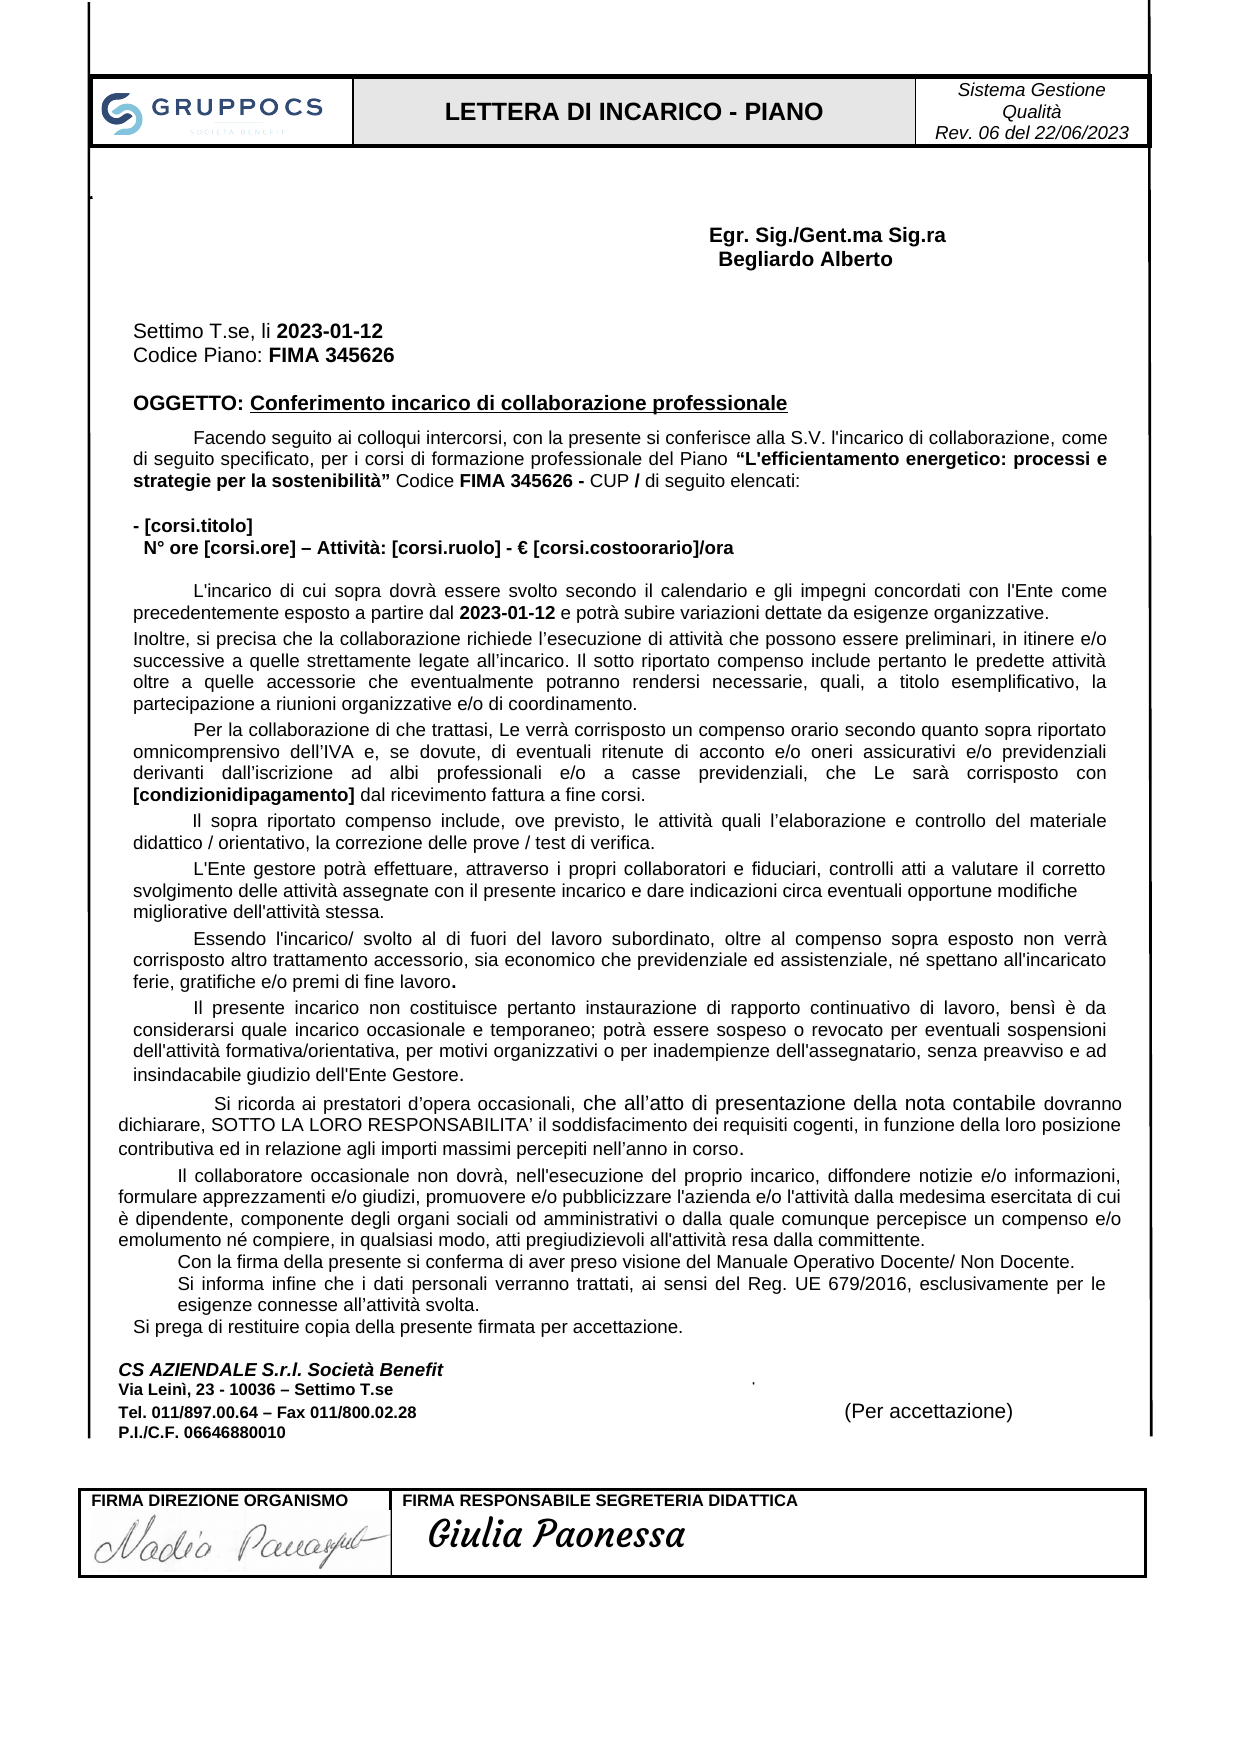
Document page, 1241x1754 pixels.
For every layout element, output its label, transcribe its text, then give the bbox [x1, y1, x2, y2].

text - [corsi.titolo] [133, 515, 1107, 537]
text P.I./C.F. 06646880010 [118, 1423, 1107, 1442]
text Facendo seguito ai colloqui intercorsi, con la presente si conferisce alla S.V. l'incarico di collaborazione, come di seguito specificato, per i corsi di formazione professionale del Piano “L'efficientamento energetico: processi e strategie per la sostenibilità” Codice FIMA 345626 - CUP / di seguito elencati: [133, 427, 1107, 491]
text Tel. 011/897.00.64 – Fax 011/800.02.28 (Per accettazione) [118, 1399, 1107, 1423]
table_header FIRMA RESPONSABILE SEGRETERIA DIDATTICA Giulia Paonessa [392, 1491, 1144, 1575]
text L'incarico di cui sopra dovrà essere svolto secondo il calendario e gli impegni concordati con l'Ente come precedentemente esposto a partire dal 2023-01-12 e potrà subire variazioni dettate da esigenze organizzative. [133, 580, 1107, 623]
text Via Leinì, 23 - 10036 – Settimo T.se [118, 1380, 1107, 1399]
text Con la firma della presente si conferma di aver preso visione del Manuale Operativo Docente/ Non Docente. [118, 1251, 1122, 1272]
text Inoltre, si precisa che la collaborazione richiede l’esecuzione di attività che possono essere preliminari, in itinere e/o successive a quelle strettamente legate all’incarico. Il sotto riportato compenso include pertanto le predette attività oltre a quelle accessorie che eventualmente potranno rendersi necessarie, quali, a titolo esemplificativo, la partecipazione a riunioni organizzative e/o di coordinamento. [133, 628, 1107, 714]
text Essendo l'incarico/ svolto al di fuori del lavoro subordinato, oltre al compenso sopra esposto non verrà corrisposto altro trattamento accessorio, sia economico che previdenziale ed assistenziale, né spettano all'incaricato ferie, gratifiche e/o premi di fine lavoro. [133, 927, 1107, 992]
text Codice Piano: FIMA 345626 [133, 343, 1122, 367]
text Settimo T.se, li 2023-01-12 [118, 319, 1122, 343]
text Il collaboratore occasionale non dovrà, nell'esecuzione del proprio incarico, diffondere notizie e/o informazioni, formulare apprezzamenti e/o giudizi, promuovere e/o pubblicizzare l'azienda e/o l'attività dalla medesima esercitata di cui è dipendente, componente degli organi sociali od amministrativi o dalla quale comunque percepisce un compenso e/o emolumento né compiere, in qualsiasi modo, atti pregiudizievoli all'attività resa dalla committente. [118, 1164, 1122, 1251]
text Il sopra riportato compenso include, ove previsto, le attività quali l’elaborazione e controllo del materiale didattico / orientativo, la correzione delle prove / test di verifica. [133, 810, 1107, 853]
text migliorative dell'attività stessa. [133, 901, 1107, 923]
text Begliardo Alberto [118, 247, 1122, 271]
text Si informa infine che i dati personali verranno trattati, ai sensi del Reg. UE 679/2016, esclusivamente per le esigenze connesse all’attività svolta. [177, 1272, 1107, 1316]
text L'Ente gestore potrà effettuare, attraverso i propri collaboratori e fiduciari, controlli atti a valutare il corretto svolgimento delle attività assegnate con il presente incarico e dare indicazioni circa eventuali opportune modifiche [133, 858, 1107, 901]
text Egr. Sig./Gent.ma Sig.ra [635, 223, 1122, 247]
text Si prega di restituire copia della presente firmata per accettazione. [133, 1316, 1107, 1337]
text CS AZIENDALE S.r.l. Società Benefit [118, 1359, 1107, 1380]
text Per la collaborazione di che trattasi, Le verrà corrisposto un compenso orario secondo quanto sopra riportato omnicomprensivo dell’IVA e, se dovute, di eventuali ritenute di acconto e/o oneri assicurativi e/o previdenziali derivanti dall’iscrizione ad albi professionali e/o a casse previdenziali, che Le sarà corrisposto con [condizionidipagamento] dal ricevimento fattura a fine corsi. [133, 719, 1107, 805]
picture [91, 1510, 391, 1575]
text N° ore [corsi.ore] – Attività: [corsi.ruolo] - € [corsi.costoorario]/ora [133, 537, 1107, 558]
text Si ricorda ai prestatori d’opera occasionali, che all’atto di presentazione della nota contabile dovranno dichiarare, SOTTO LA LORO RESPONSABILITA’ il soddisfacimento dei requisiti cogenti, in funzione della loro posizione contributiva ed in relazione agli importi massimi percepiti nell’anno in corso. [118, 1090, 1122, 1160]
table_header FIRMA DIREZIONE ORGANISMO [81, 1491, 389, 1575]
text OGGETTO: Conferimento incarico di collaborazione professionale [133, 391, 1107, 415]
picture [101, 93, 326, 136]
text Il presente incarico non costituisce pertanto instaurazione di rapporto continuativo di lavoro, bensì è da considerarsi quale incarico occasionale e temporaneo; potrà essere sospeso o revocato per eventuali sospensioni dell'attività formativa/orientativa, per motivi organizzativi o per inadempienze dell'assegnatario, senza preavviso e ad insindacabile giudizio dell'Ente Gestore. [133, 997, 1107, 1086]
